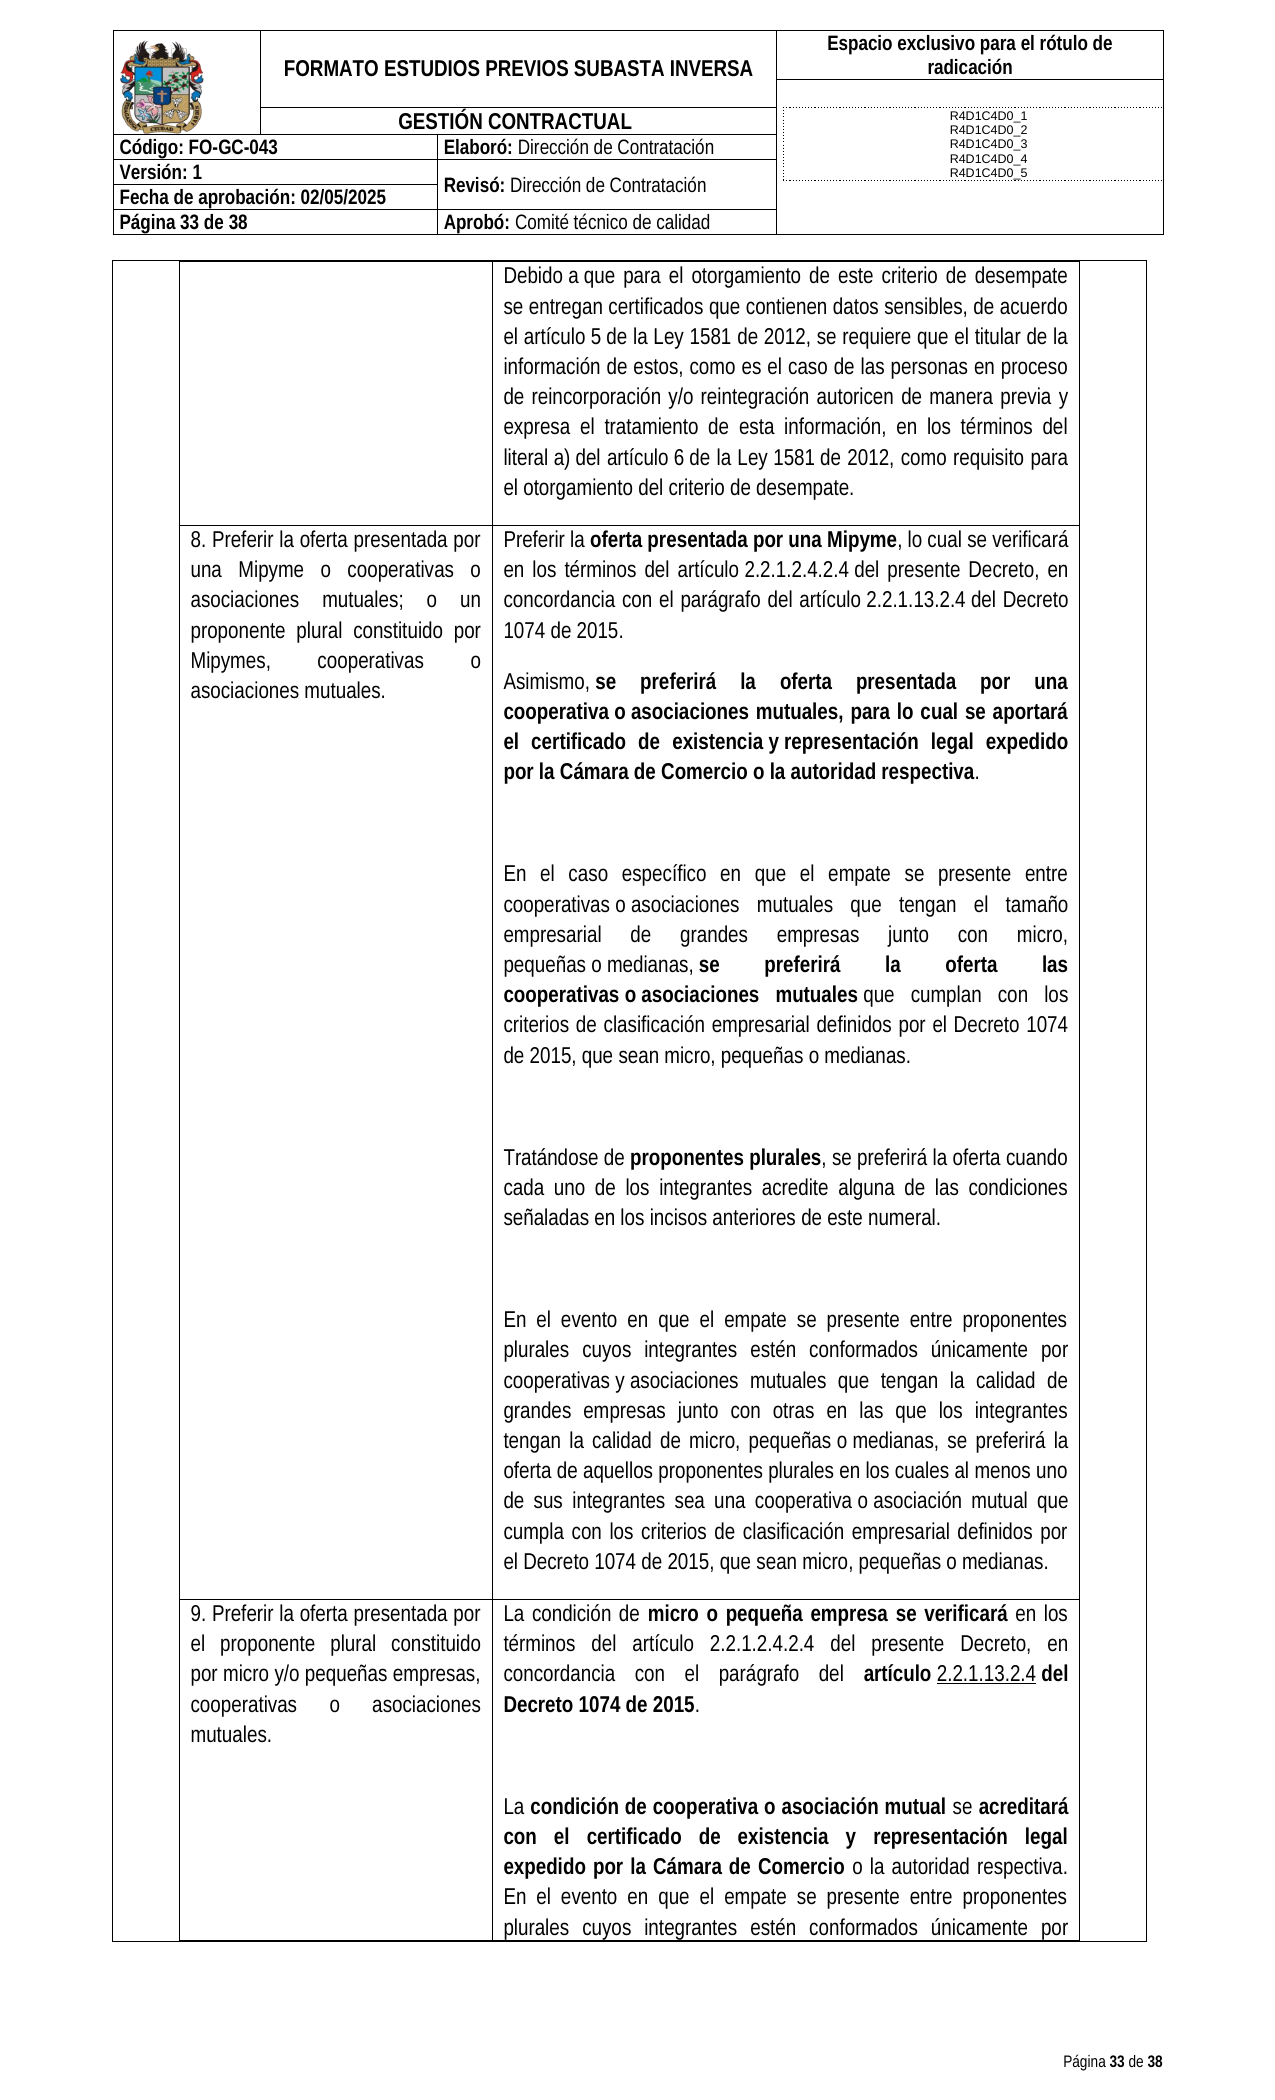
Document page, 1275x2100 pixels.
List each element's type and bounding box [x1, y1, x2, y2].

table_cell [180, 526, 492, 1599]
picture [119, 40, 204, 134]
table_cell [493, 1600, 1079, 1940]
table_cell [493, 526, 1079, 1599]
table_cell [180, 1600, 492, 1940]
table_cell [113, 261, 179, 1941]
table_cell [180, 262, 492, 525]
table_cell [1080, 261, 1146, 1941]
table_cell [493, 262, 1079, 525]
